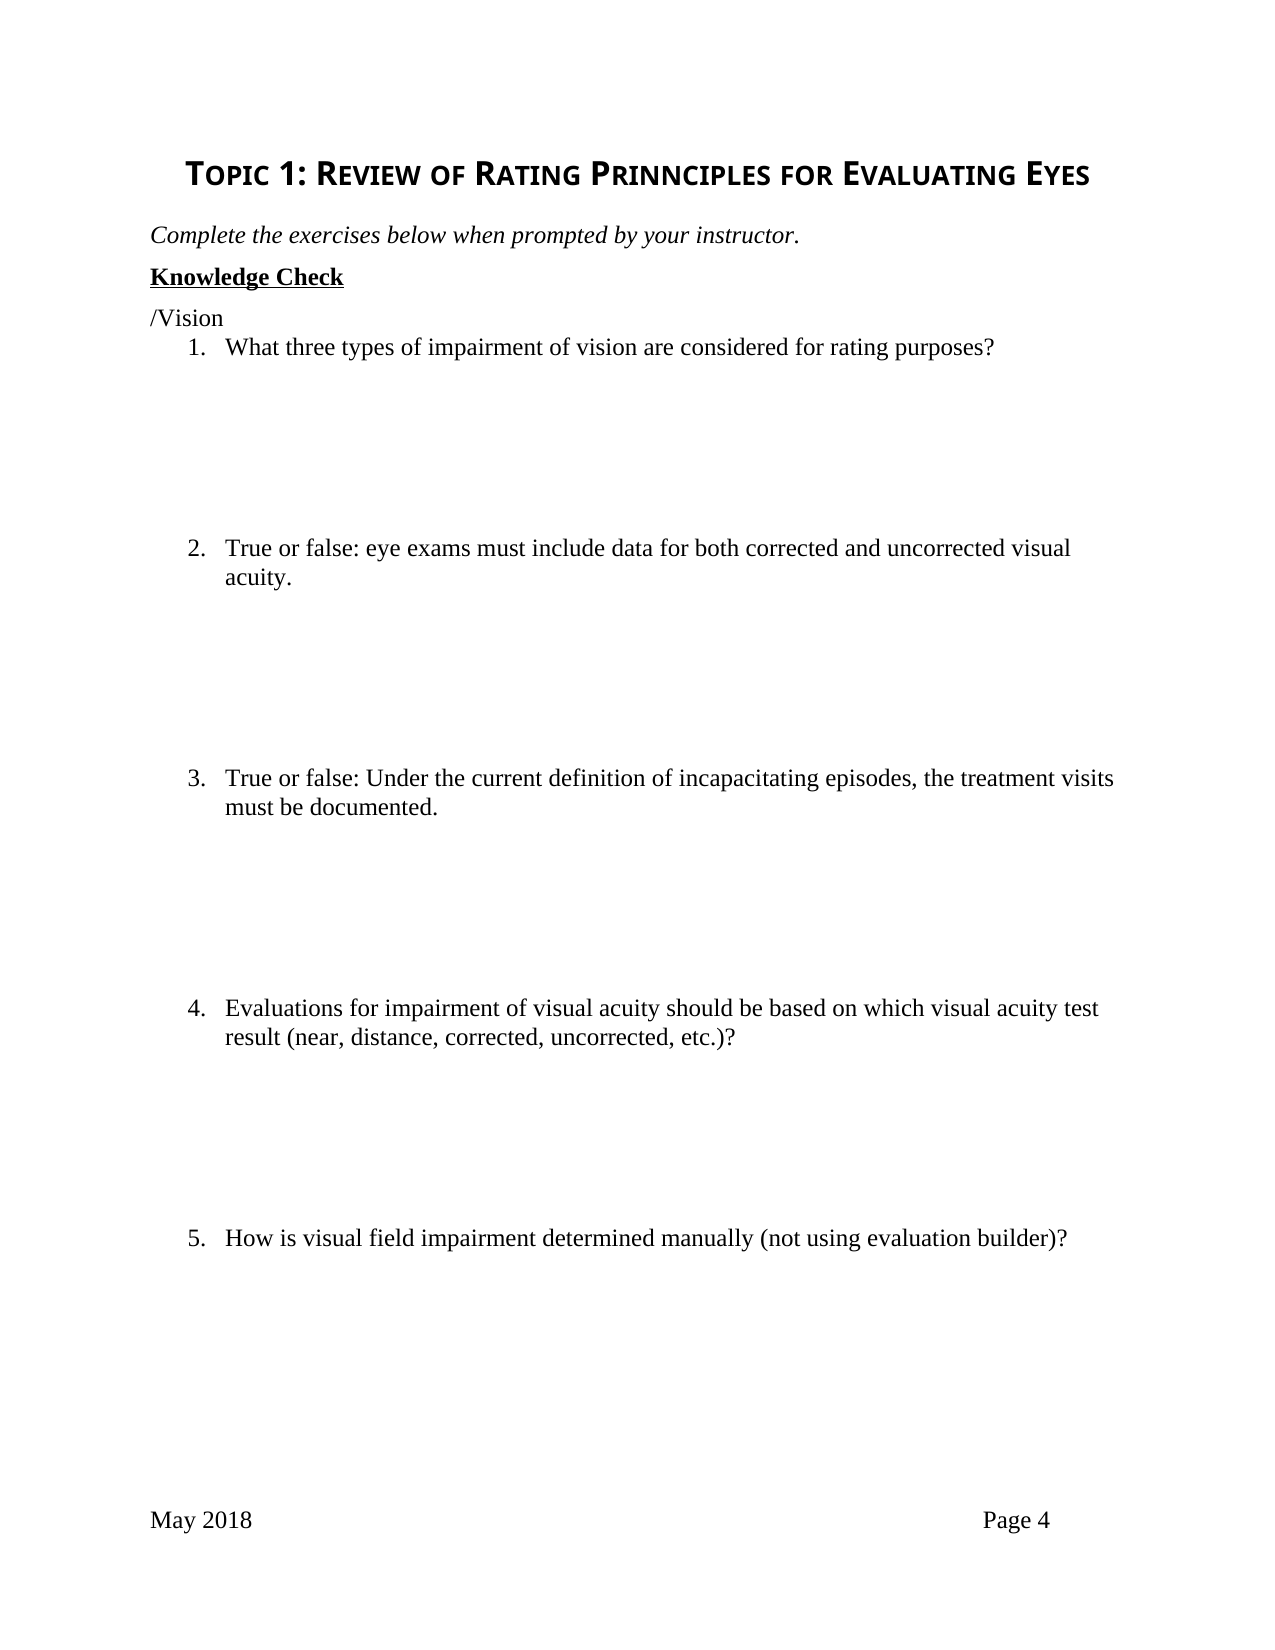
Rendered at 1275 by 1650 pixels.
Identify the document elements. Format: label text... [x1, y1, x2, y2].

list True or false: Under the current definition of incapacitating episodes, the treatment visits must be documented. [187, 763, 1125, 820]
list Evaluations for impairment of visual acuity should be based on which visual acuity test result (near, distance, corrected, uncorrected, etc.)? [187, 993, 1125, 1050]
subtitle Topic 1: Review of Rating Prinnciples for Evaluating Eyes [150, 150, 1125, 195]
list How is visual field impairment determined manually (not using evaluation builder)? [187, 1223, 1125, 1252]
text /Vision [150, 303, 1125, 332]
text Complete the exercises below when prompted by your instructor. [150, 220, 1125, 249]
list True or false: eye exams must include data for both corrected and uncorrected visual acuity. [187, 533, 1125, 590]
list What three types of impairment of vision are considered for rating purposes? [187, 332, 1125, 360]
text Knowledge Check [150, 262, 1125, 290]
